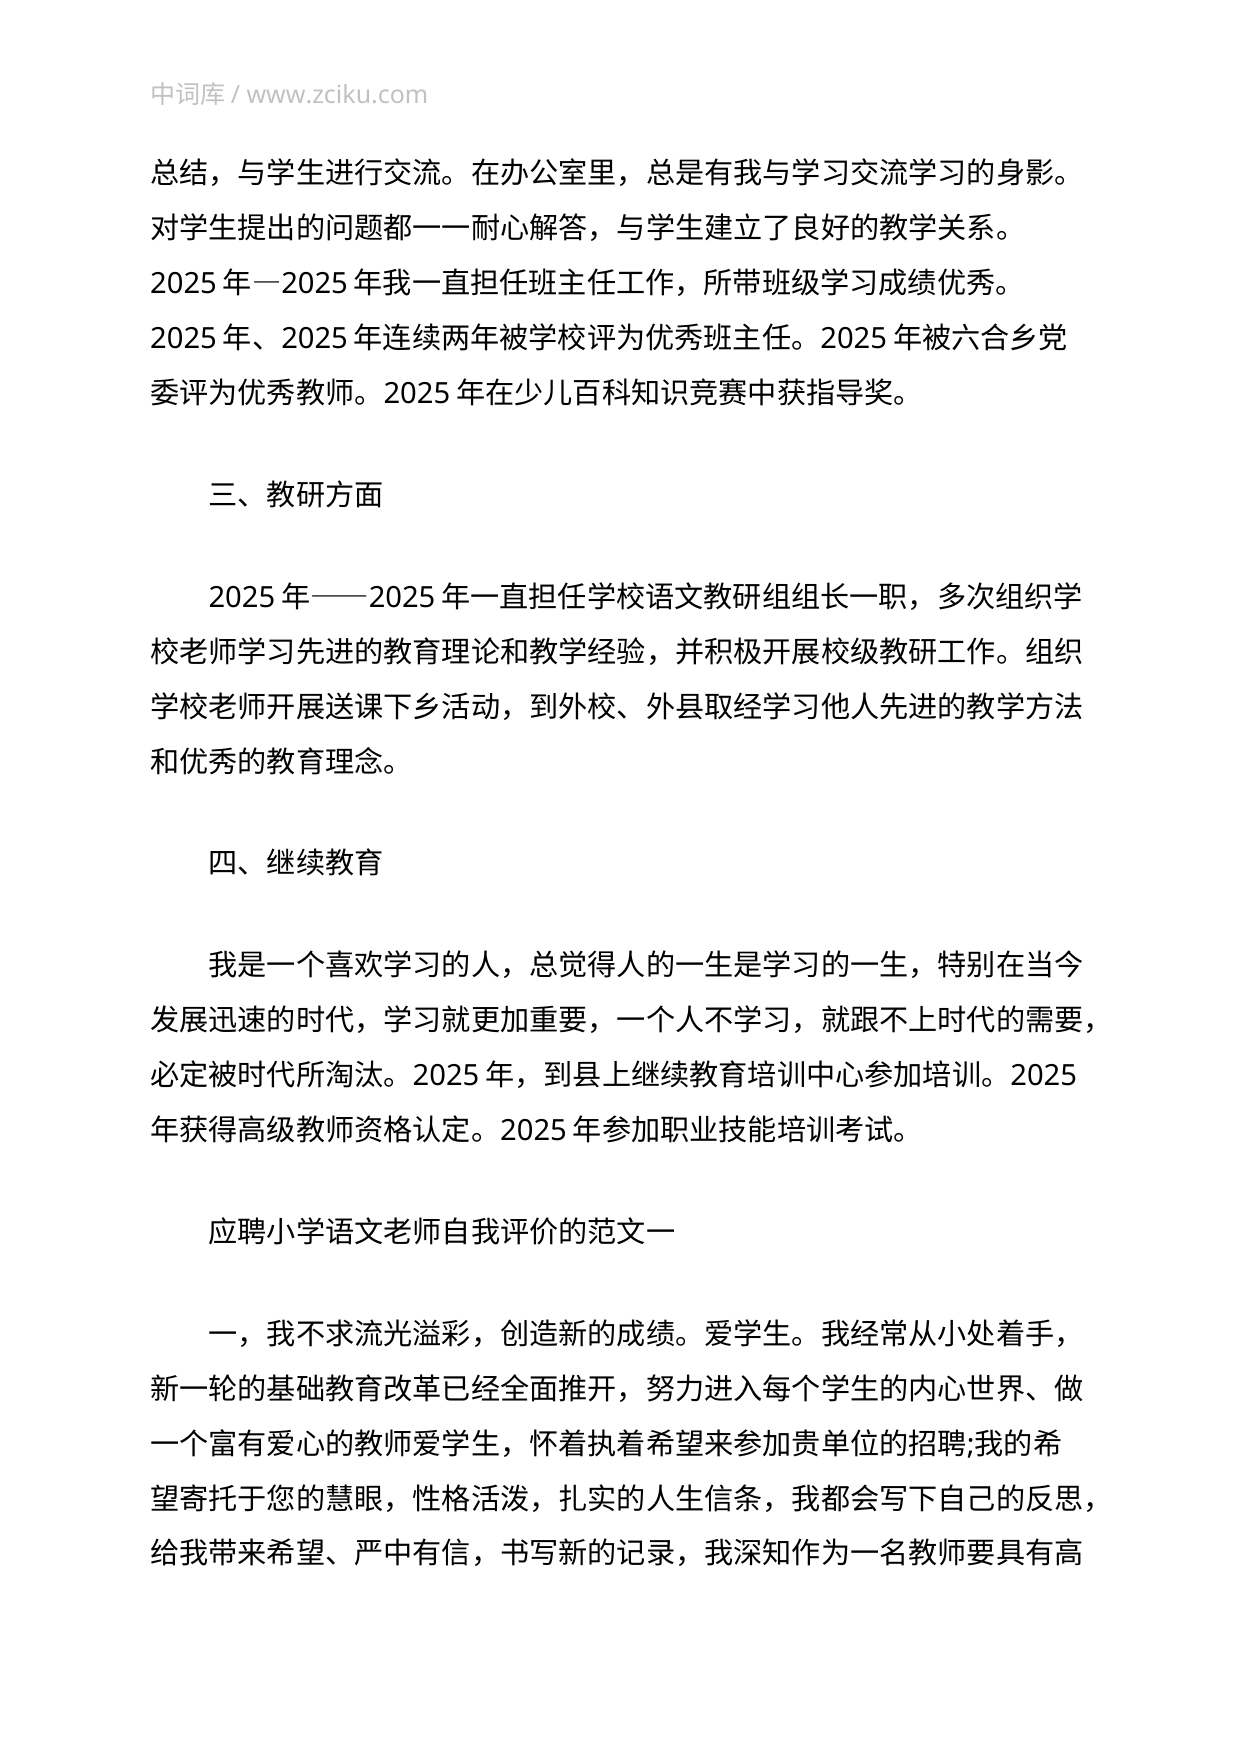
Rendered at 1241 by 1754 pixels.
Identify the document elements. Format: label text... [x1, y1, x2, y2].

text 四、继续教育 [150, 840, 1090, 882]
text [150, 150, 1090, 412]
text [150, 1310, 1090, 1572]
text 2025年——2025年一直担任学校语文教研组组长一职，多次组织学校老师学习先进的教育理论和教学经验，并积极开展校级教研工作。组织学校老师开展送课下乡活动，到外校、外县取经学习他人先进的教学方法和优秀的教育理念。 [150, 573, 1090, 781]
text 三、教研方面 [150, 472, 1090, 514]
text 我是一个喜欢学习的人，总觉得人的一生是学习的一生，特别在当今发展迅速的时代，学习就更加重要，一个人不学习，就跟不上时代的需要，必定被时代所淘汰。2025年，到县上继续教育培训中心参加培训。2025年获得高级教师资格认定。2025年参加职业技能培训考试。 [150, 942, 1090, 1149]
text 应聘小学语文老师自我评价的范文一 [150, 1209, 1090, 1251]
